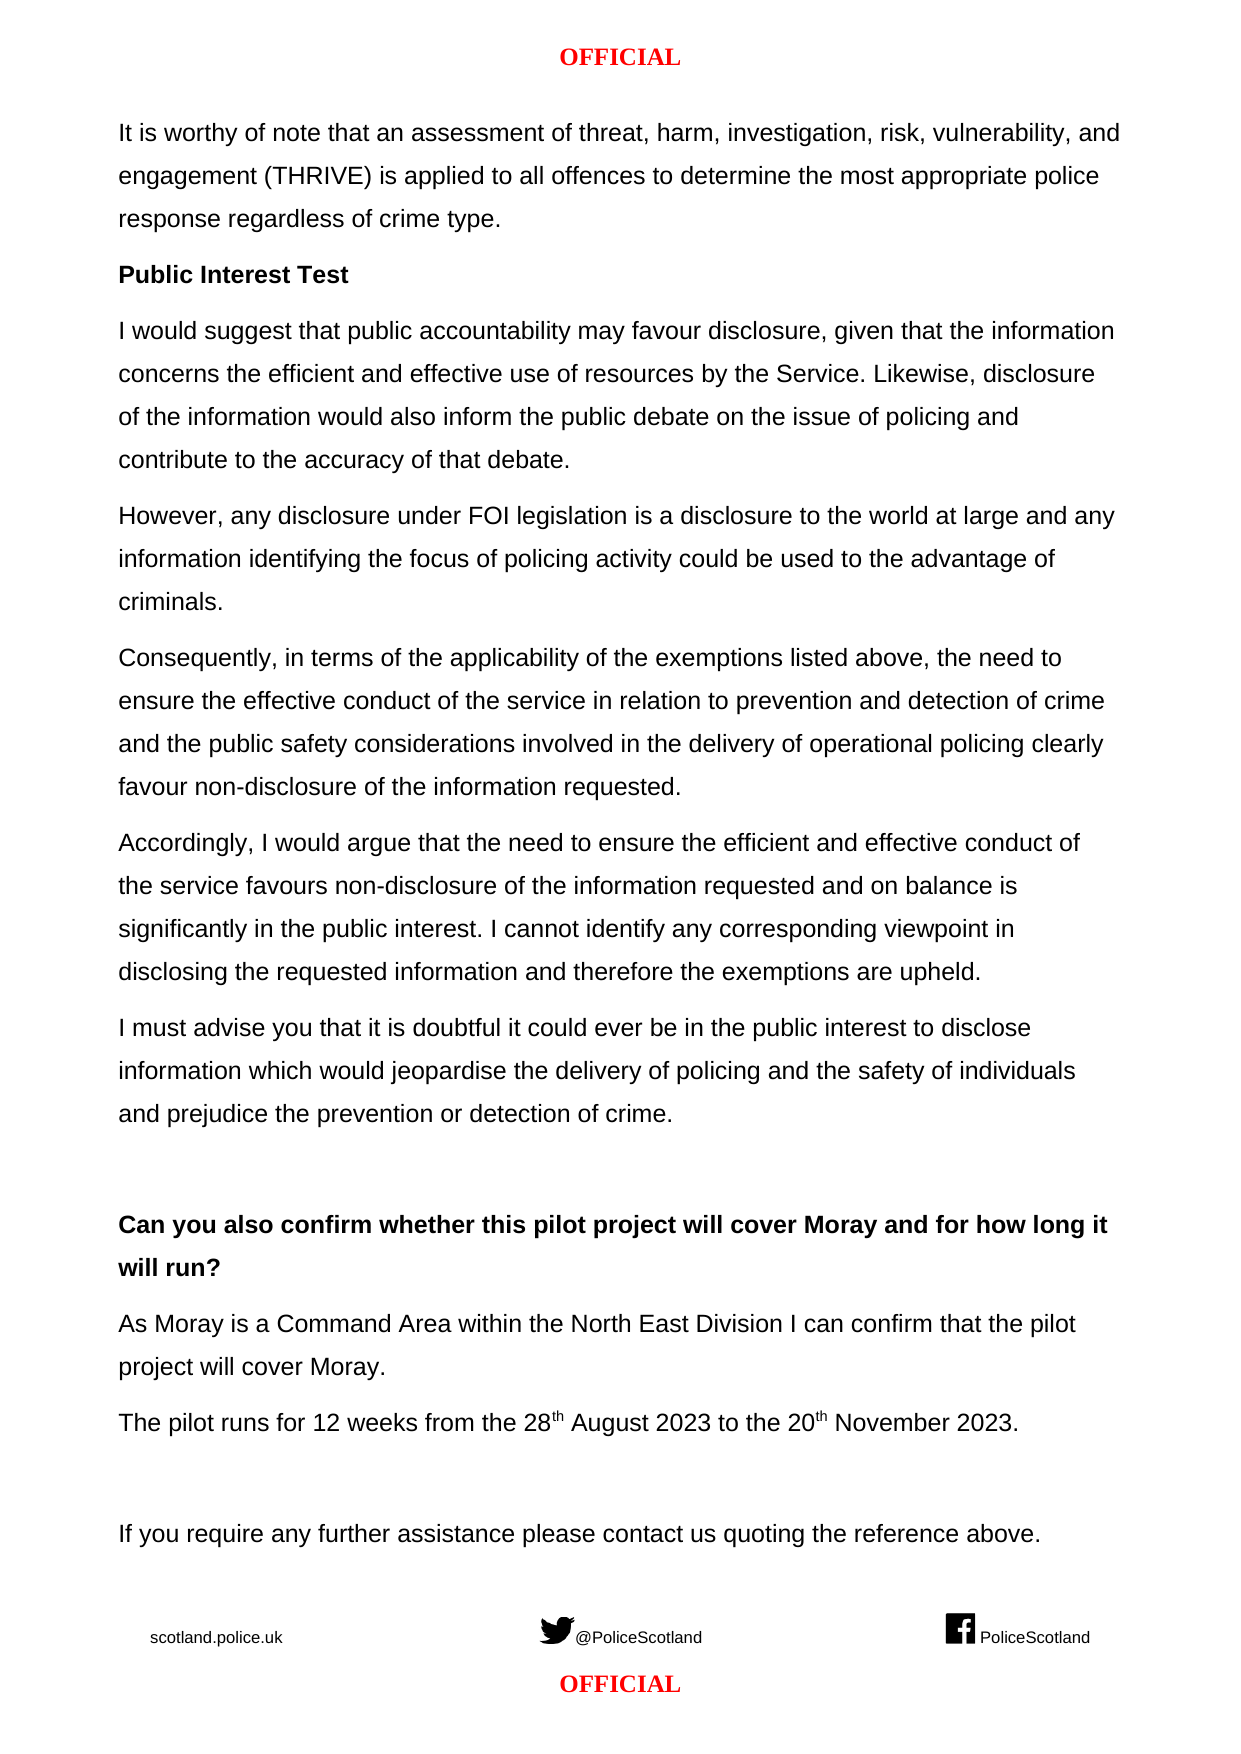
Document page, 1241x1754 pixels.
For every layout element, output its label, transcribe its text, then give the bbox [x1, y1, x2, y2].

subtitle Can you also confirm whether this pilot project will cover Moray and for how long it will run? [118, 1210, 1122, 1282]
text However, any disclosure under FOI legislation is a disclosure to the world at large and any information identifying the focus of policing activity could be used to the advantage of criminals. [118, 501, 1122, 616]
picture [538, 1617, 575, 1644]
text As Moray is a Command Area within the North East Division I can confirm that the pilot project will cover Moray. [118, 1309, 1122, 1381]
text I would suggest that public accountability may favour disclosure, given that the information concerns the efficient and effective use of resources by the Service. Likewise, disclosure of the information would also inform the public debate on the issue of policing and contribute to the accuracy of that debate. [118, 316, 1122, 474]
text The pilot runs for 12 weeks from the 28th August 2023 to the 20th November 2023. [118, 1407, 1122, 1436]
picture [945, 1613, 976, 1644]
text It is worthy of note that an assessment of threat, harm, investigation, risk, vulnerability, and engagement (THRIVE) is applied to all offences to determine the most appropriate police response regardless of crime type. [118, 118, 1122, 233]
text I must advise you that it is doubtful it could ever be in the public interest to disclose information which would jeopardise the delivery of policing and the safety of individuals and prejudice the prevention or detection of crime. [118, 1012, 1122, 1127]
text Accordingly, I would argue that the need to ensure the efficient and effective conduct of the service favours non-disclosure of the information requested and on balance is significantly in the public interest. I cannot identify any corresponding viewpoint in disclosing the requested information and therefore the exemptions are upheld. [118, 827, 1122, 986]
text Consequently, in terms of the applicability of the exemptions listed above, the need to ensure the effective conduct of the service in relation to prevention and detection of crime and the public safety considerations involved in the delivery of operational policing clearly favour non-disclosure of the information requested. [118, 642, 1122, 801]
text Public Interest Test [118, 260, 1122, 289]
text If you require any further assistance please contact us quoting the reference above. [118, 1519, 1122, 1547]
